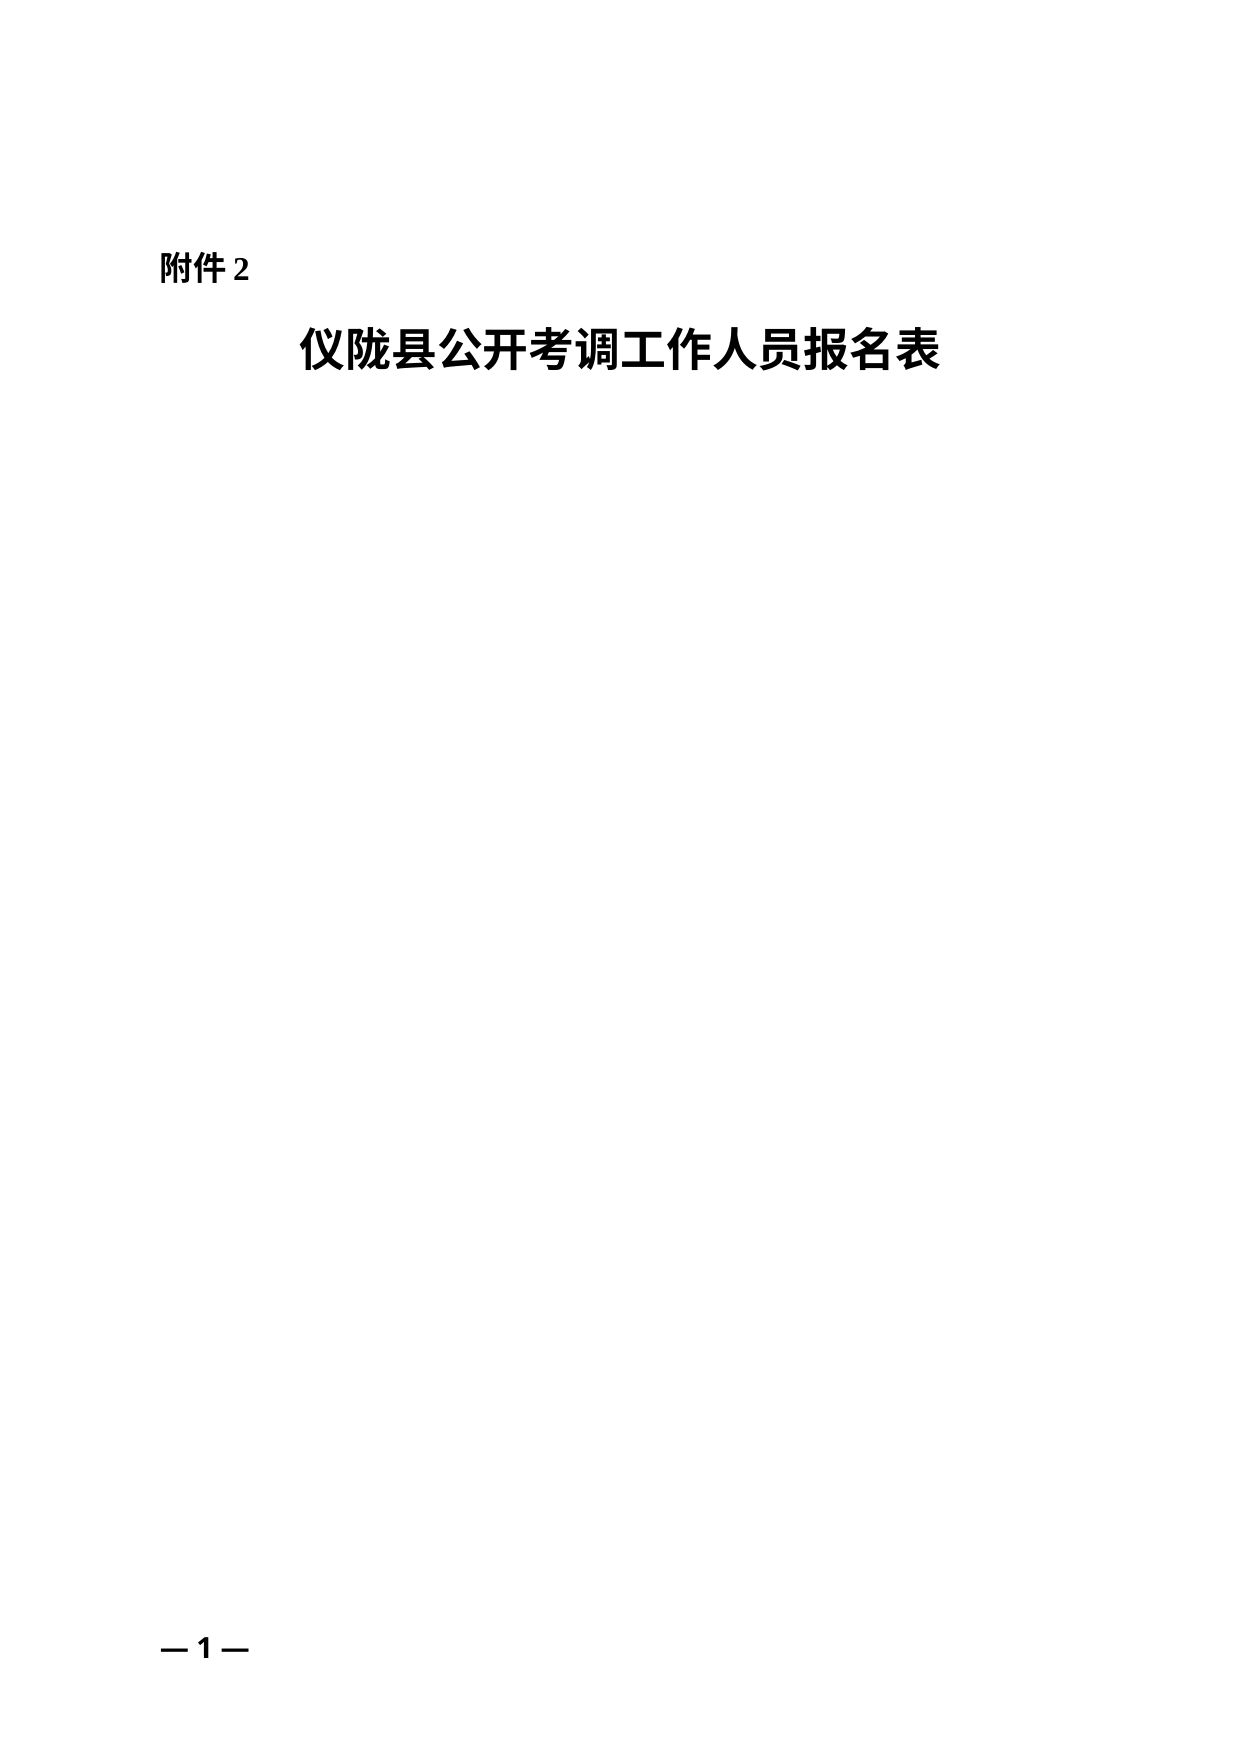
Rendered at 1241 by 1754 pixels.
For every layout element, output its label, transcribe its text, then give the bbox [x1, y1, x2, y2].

text 仪陇县公开考调工作人员报名表 [159, 298, 1081, 395]
text 附件2 [159, 233, 1081, 298]
